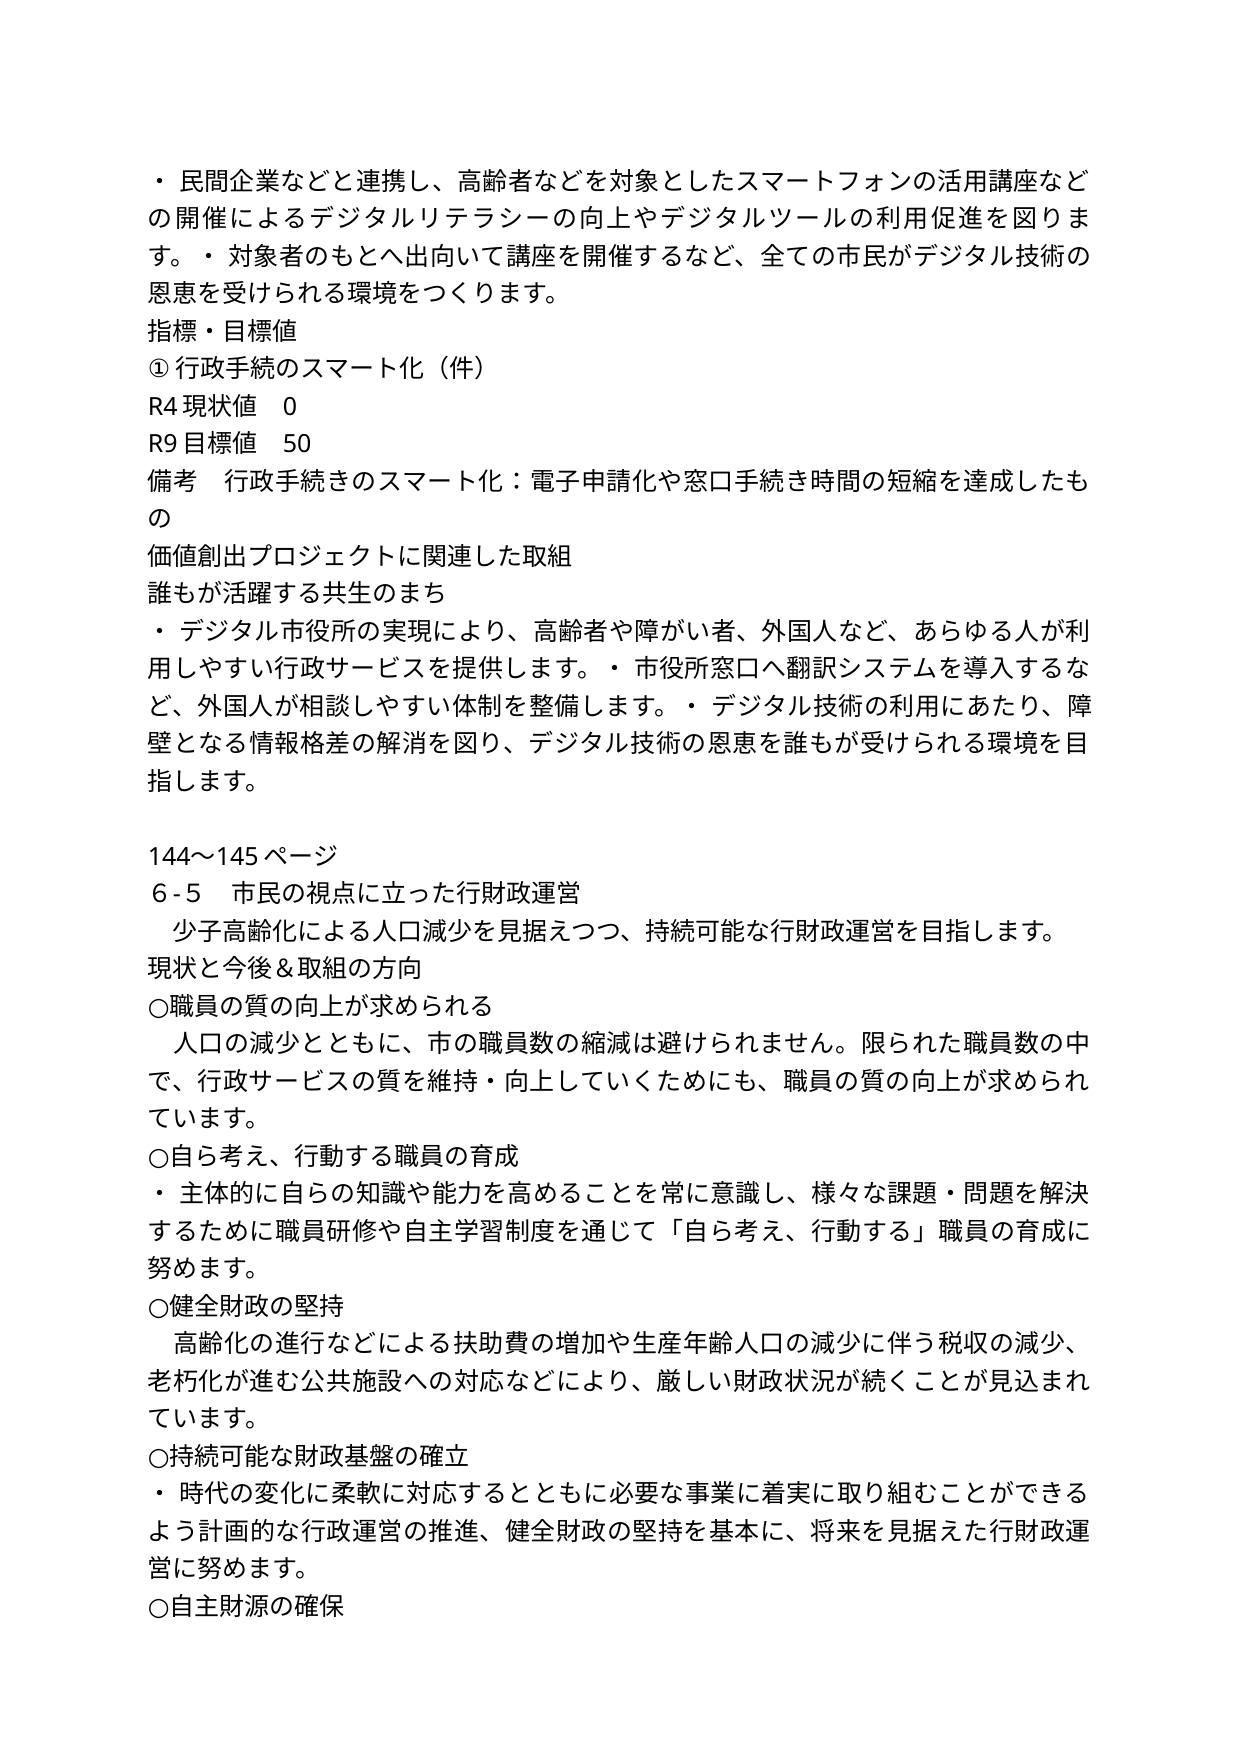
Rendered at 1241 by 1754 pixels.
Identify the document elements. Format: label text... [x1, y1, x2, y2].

text ①行政手続のスマート化（件） [148, 348, 1092, 386]
text 備考 行政手続きのスマート化：電子申請化や窓口手続き時間の短縮を達成したもの [148, 461, 1092, 536]
text R4現状値 0 [148, 386, 1092, 423]
text 少子高齢化による人口減少を見据えつつ、持続可能な行財政運営を目指します。 [148, 911, 1092, 948]
text 価値創出プロジェクトに関連した取組 [148, 536, 1092, 573]
text 誰もが活躍する共生のまち [148, 573, 1092, 611]
text R9目標値 50 [148, 423, 1092, 461]
text ・ 民間企業などと連携し、高齢者などを対象としたスマートフォンの活用講座などの開催によるデジタルリテラシーの向上やデジタルツールの利用促進を図ります。・ 対象者のもとへ出向いて講座を開催するなど、全ての市民がデジタル技術の恩恵を受けられる環境をつくります。 [148, 161, 1092, 311]
text ○健全財政の堅持 [148, 1286, 1092, 1323]
text ６-５ 市民の視点に立った行財政運営 [148, 873, 1092, 911]
text ○職員の質の向上が求められる [148, 986, 1092, 1023]
text ○持続可能な財政基盤の確立 [148, 1436, 1092, 1473]
text ○自主財源の確保 [148, 1586, 1092, 1623]
text ○自ら考え、行動する職員の育成 [148, 1136, 1092, 1173]
text 高齢化の進行などによる扶助費の増加や生産年齢人口の減少に伴う税収の減少、老朽化が進む公共施設への対応などにより、厳しい財政状況が続くことが見込まれています。 [148, 1323, 1092, 1436]
text ・ 主体的に自らの知識や能力を高めることを常に意識し、様々な課題・問題を解決するために職員研修や自主学習制度を通じて「自ら考え、行動する」職員の育成に努めます。 [148, 1173, 1092, 1286]
text 現状と今後＆取組の方向 [148, 948, 1092, 986]
text 144～145ページ [148, 836, 1092, 873]
text ・ デジタル市役所の実現により、高齢者や障がい者、外国人など、あらゆる人が利用しやすい行政サービスを提供します。・ 市役所窓口へ翻訳システムを導入するなど、外国人が相談しやすい体制を整備します。・ デジタル技術の利用にあたり、障壁となる情報格差の解消を図り、デジタル技術の恩恵を誰もが受けられる環境を目指します。 [148, 611, 1092, 798]
text ・ 時代の変化に柔軟に対応するとともに必要な事業に着実に取り組むことができるよう計画的な行政運営の推進、健全財政の堅持を基本に、将来を見据えた行財政運営に努めます。 [148, 1473, 1092, 1586]
text 人口の減少とともに、市の職員数の縮減は避けられません。限られた職員数の中で、行政サービスの質を維持・向上していくためにも、職員の質の向上が求められています。 [148, 1023, 1092, 1136]
text 指標・目標値 [148, 311, 1092, 348]
